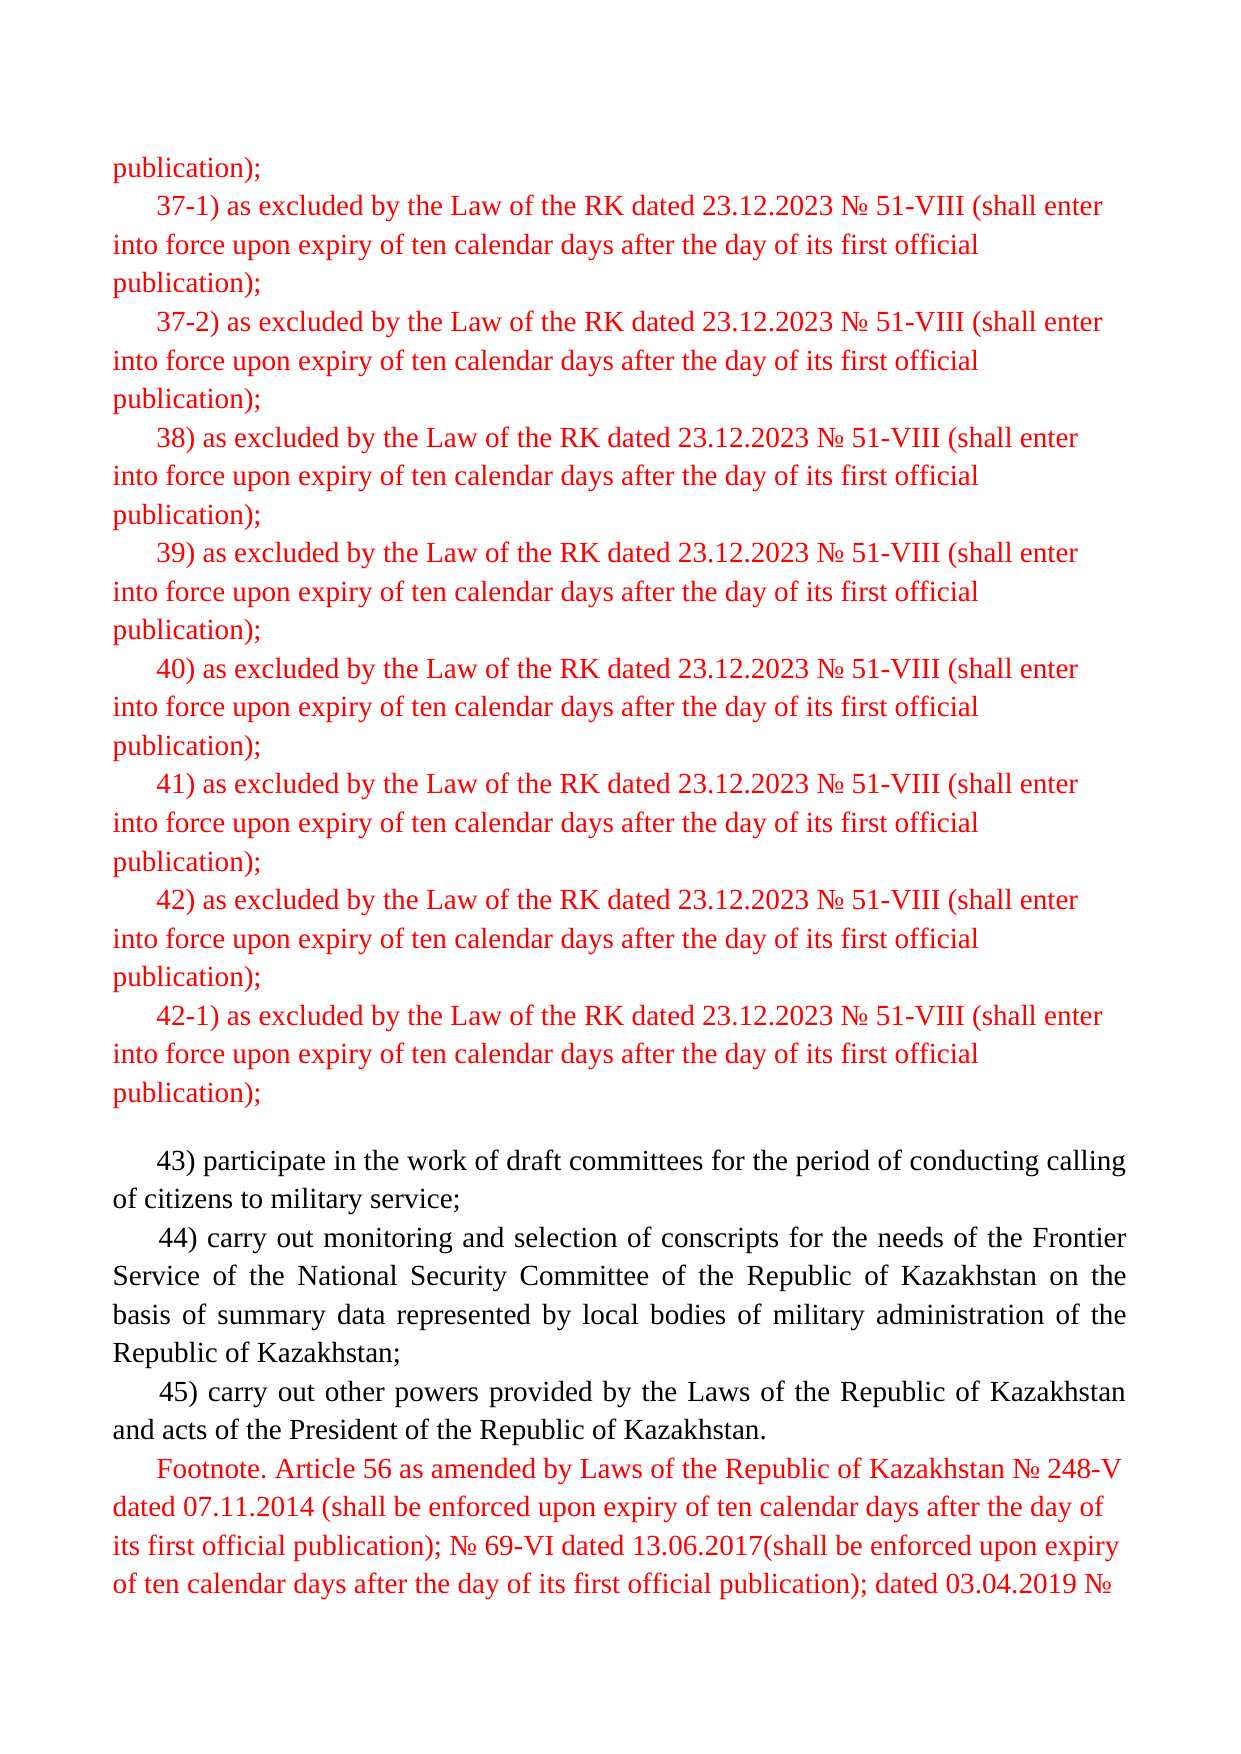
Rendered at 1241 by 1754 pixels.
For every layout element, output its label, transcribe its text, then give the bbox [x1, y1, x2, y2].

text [112, 150, 1128, 1139]
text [112, 1451, 1128, 1600]
text 44) carry out monitoring and selection of conscripts for the needs of the Frontier Service of the National Security Committee of the Republic of Kazakhstan on the basis of summary data represented by local bodies of military administration of the Republic of Kazakhstan; [112, 1220, 1128, 1369]
text 43) participate in the work of draft committees for the period of conducting calling of citizens to military service; [112, 1143, 1128, 1215]
text 45) carry out other powers provided by the Laws of the Republic of Kazakhstan and acts of the President of the Republic of Kazakhstan. [112, 1374, 1128, 1446]
